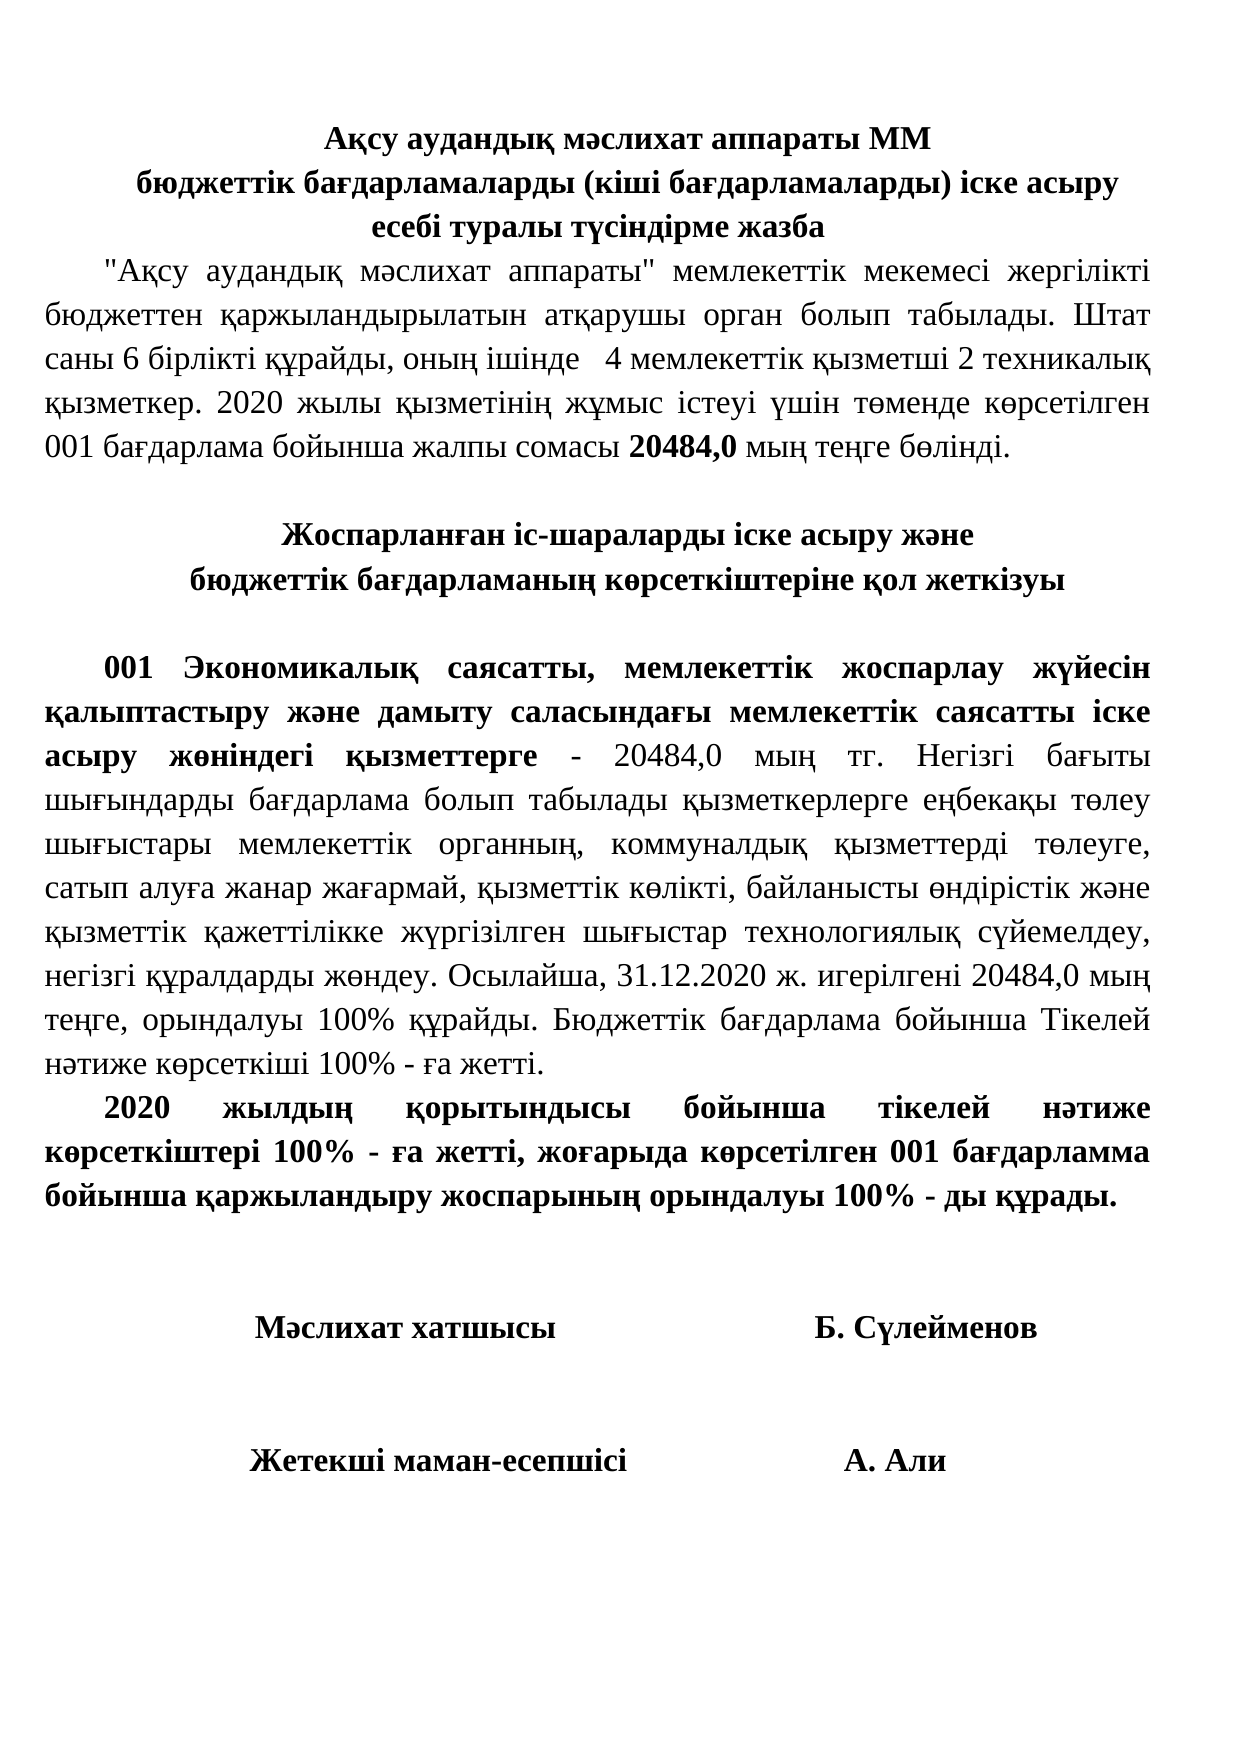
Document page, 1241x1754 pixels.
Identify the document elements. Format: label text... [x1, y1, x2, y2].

list Жетекші маман-есепшісі А. Али [141, 1440, 1152, 1478]
text 001 Экономикалық саясатты, мемлекеттік жоспарлау жүйесін қалыптастыру және дамыту саласындағы мемлекеттік саясатты іске асыру жөніндегі қызметтерге - 20484,0 мың тг. Негізгі бағыты шығындарды бағдарлама болып табылады қызметкерлерге еңбекақы төлеу шығыстары мемлекеттік органның, коммуналдық қызметтерді төлеуге, сатып алуға жанар жағармай, қызметтік көлікті, байланысты өндірістік және қызметтік қажеттілікке жүргізілген шығыстар технологиялық сүйемелдеу, негізгі құралдарды жөндеу. Осылайша, 31.12.2020 ж. игерілгені 20484,0 мың теңге, орындалуы 100% құрайды. Бюджеттік бағдарлама бойынша Тікелей нәтиже көрсеткіші 100% - ға жетті. [44, 647, 1152, 1082]
text бюджеттік бағдарламаларды (кіші бағдарламаларды) іске асыру есебі туралы түсіндірме жазба [44, 162, 1152, 244]
text "Ақсу аудандық мәслихат аппараты" мемлекеттік мекемесі жергілікті бюджеттен қаржыландырылатын атқарушы орган болып табылады. Штат саны 6 бірлікті құрайды, оның ішінде 4 мемлекеттік қызметші 2 техникалық қызметкер. 2020 жылы қызметінің жұмыс істеуі үшін төменде көрсетілген 001 бағдарлама бойынша жалпы сомасы 20484,0 мың теңге бөлінді. [44, 250, 1152, 465]
text Ақсу аудандық мәслихат аппараты ММ [44, 118, 1152, 156]
text бюджеттік бағдарламаның көрсеткіштеріне қол жеткізуы [44, 559, 1152, 597]
list Мәслихат хатшысы Б. Сүлейменов [141, 1308, 1152, 1346]
text 2020 жылдың қорытындысы бойынша тікелей нәтиже көрсеткіштері 100% - ға жетті, жоғарыда көрсетілген 001 бағдарламма бойынша қаржыландыру жоспарының орындалуы 100% - ды құрады. [44, 1087, 1152, 1214]
text Жоспарланған іс-шараларды іске асыру және [44, 515, 1152, 553]
